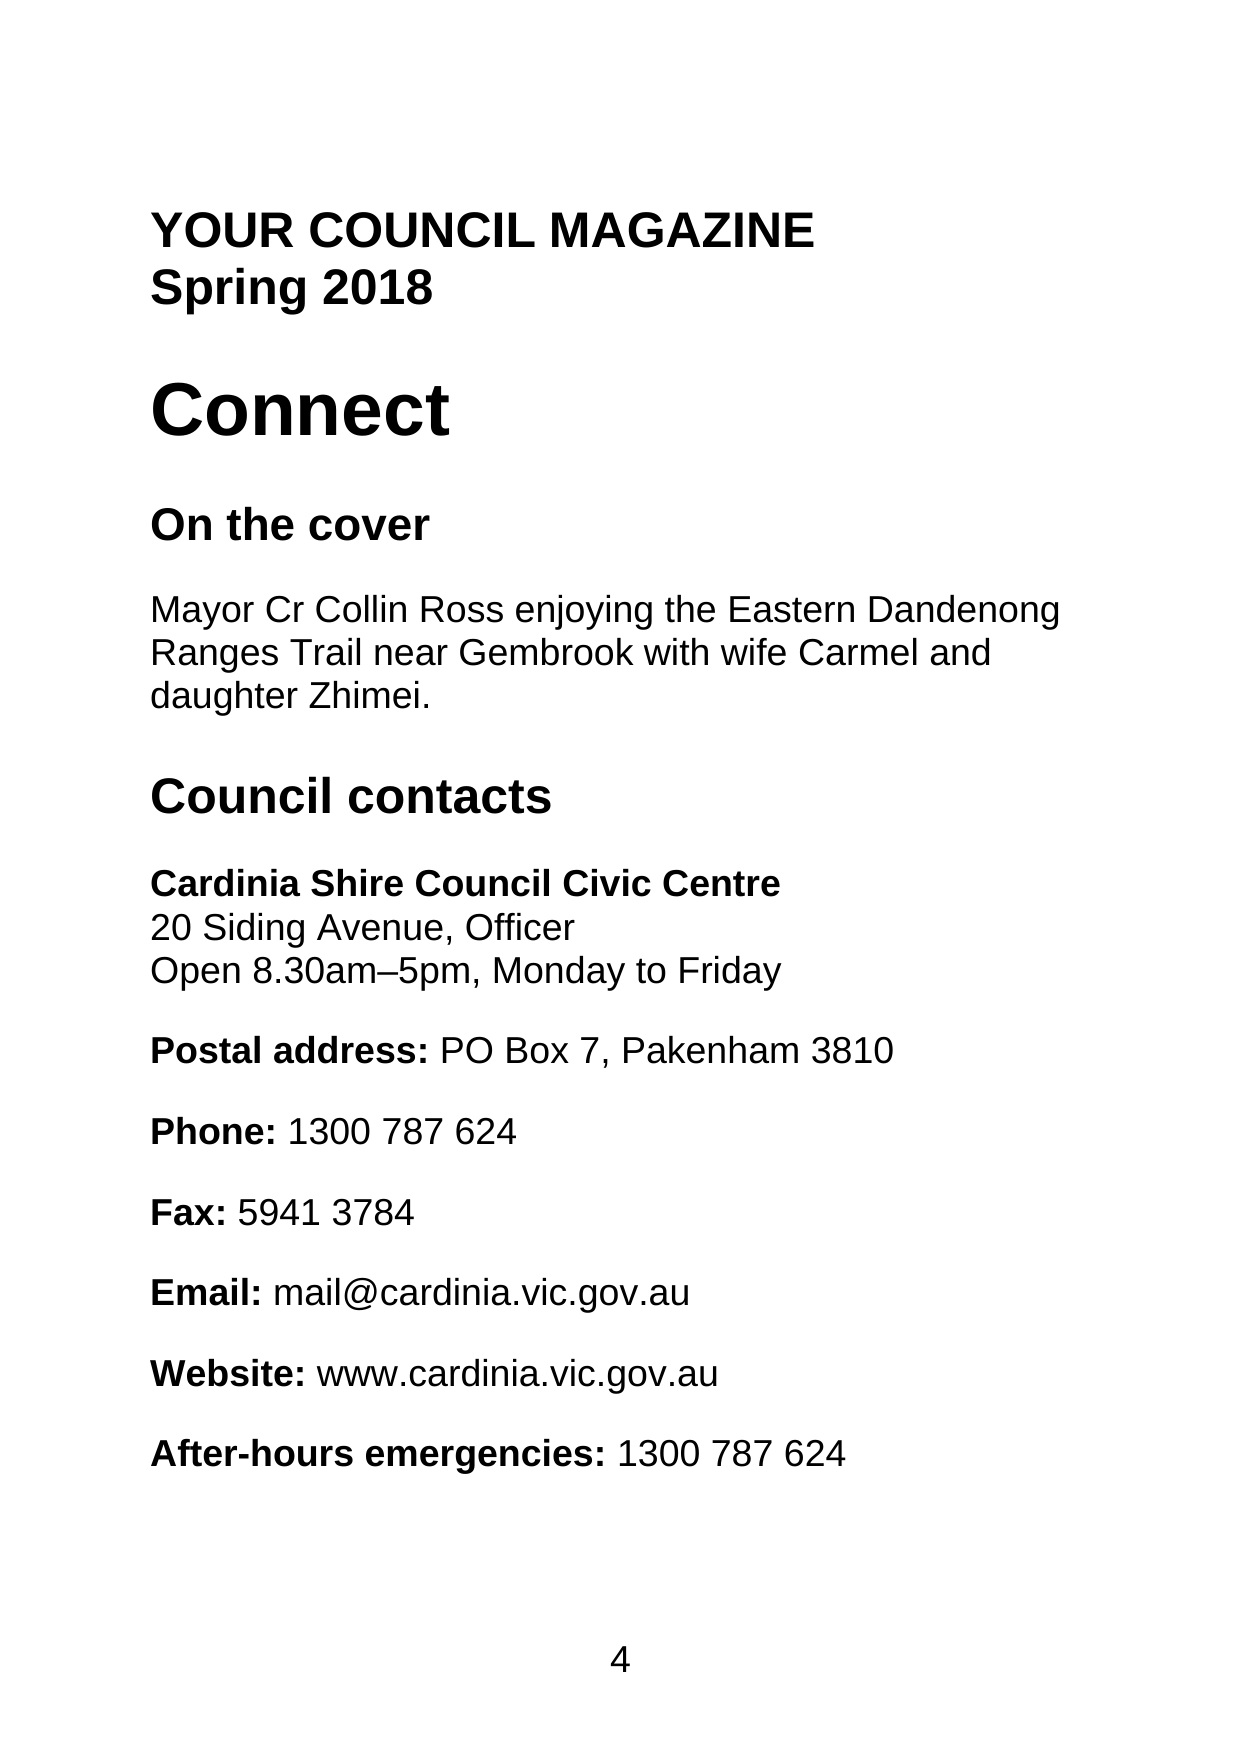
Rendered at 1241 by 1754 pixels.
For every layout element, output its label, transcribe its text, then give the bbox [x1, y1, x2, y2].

text Website: www.cardinia.vic.gov.au [150, 1351, 1090, 1394]
text Email: mail@cardinia.vic.gov.au [150, 1270, 1090, 1313]
text Cardinia Shire Council Civic Centre 20 Siding Avenue, Officer Open 8.30am–5pm, Monday to Friday [150, 862, 1090, 991]
text Mayor Cr Collin Ross enjoying the Eastern Dandenong Ranges Trail near Gembrook with wife Carmel and daughter Zhimei. [150, 587, 1090, 717]
subtitle Council contacts [150, 767, 1090, 824]
text After-hours emergencies: 1300 787 624 [150, 1432, 1090, 1475]
text Fax: 5941 3784 [150, 1190, 1090, 1233]
text Postal address: PO Box 7, Pakenham 3810 [150, 1028, 1090, 1072]
subtitle Connect [150, 365, 1090, 451]
subtitle On the cover [150, 497, 1090, 550]
subtitle YOUR COUNCIL MAGAZINE Spring 2018 [150, 200, 1090, 315]
text Phone: 1300 787 624 [150, 1109, 1090, 1152]
